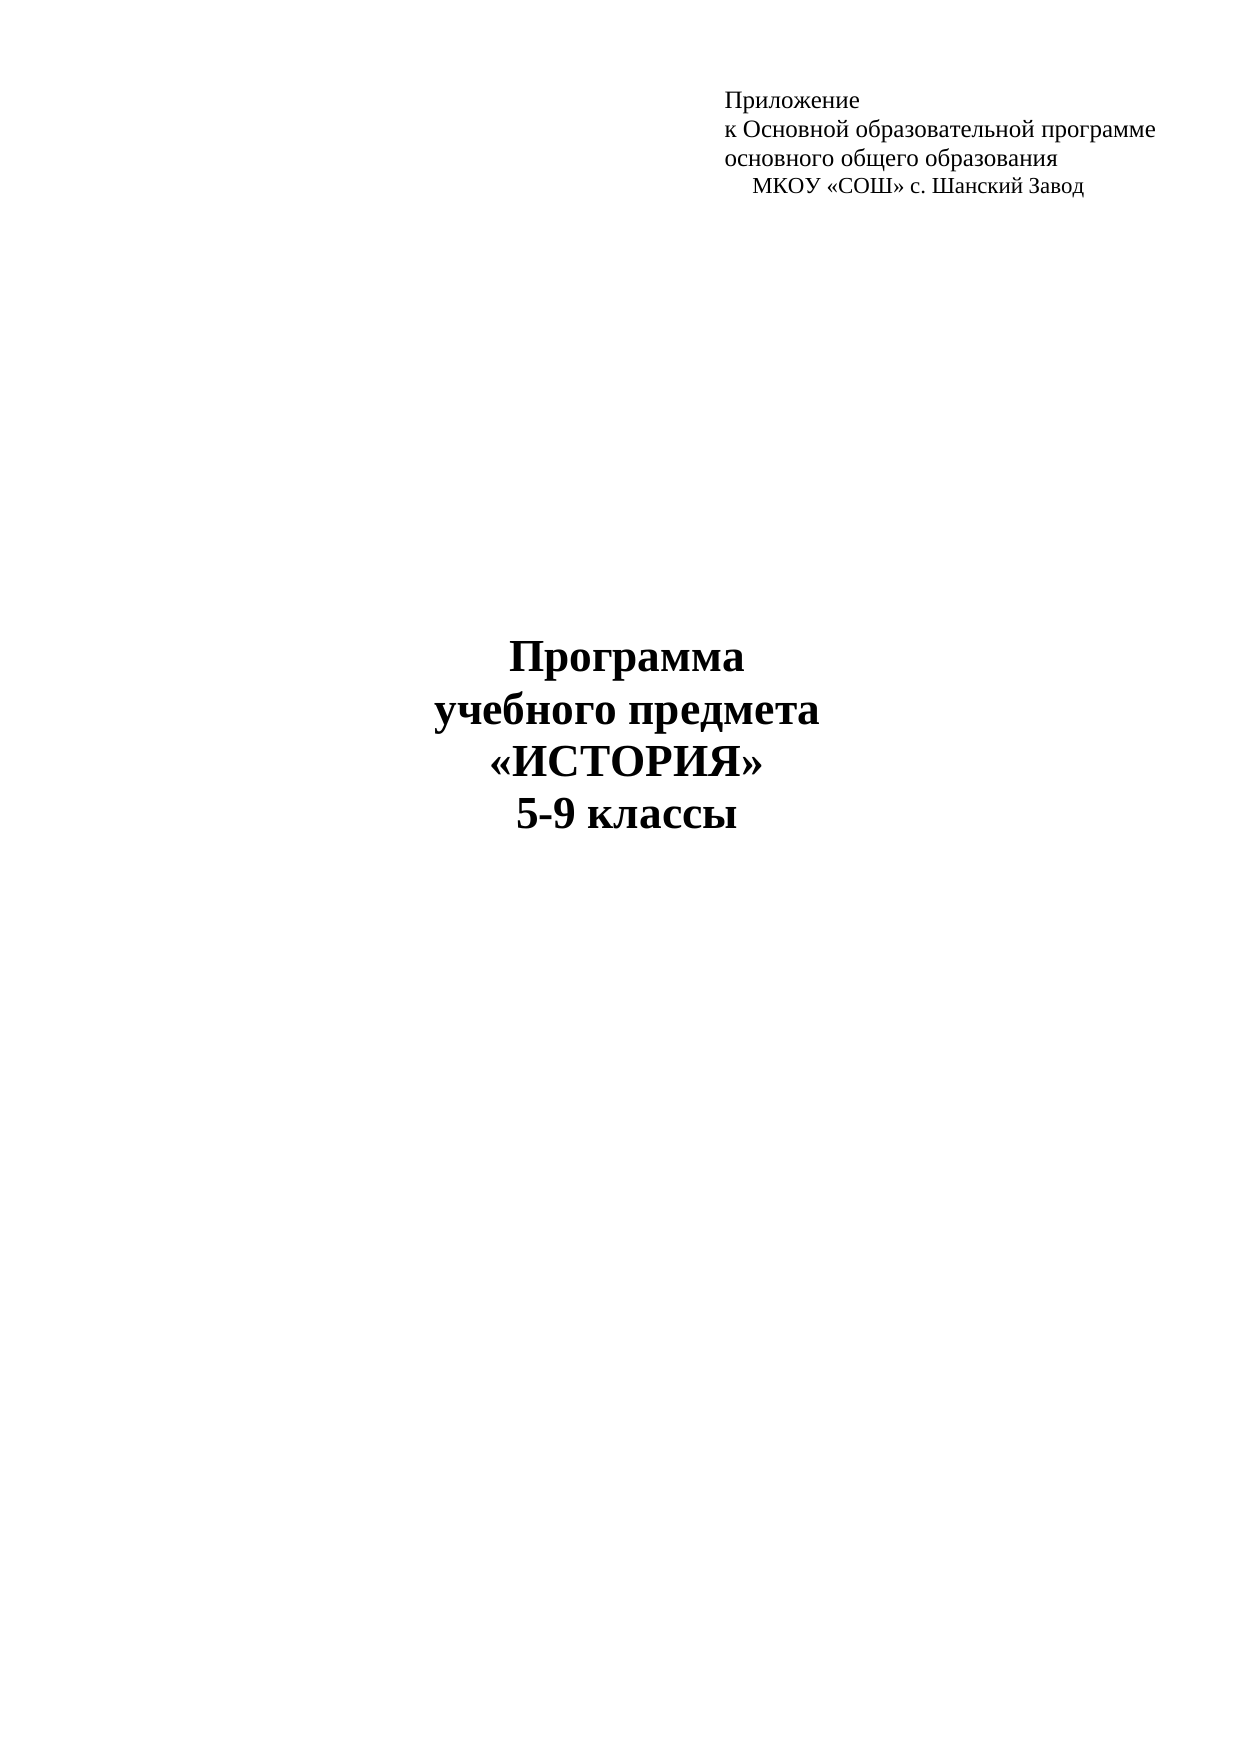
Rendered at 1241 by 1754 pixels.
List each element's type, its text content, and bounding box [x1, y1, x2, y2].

text Программа учебного предмета «ИСТОРИЯ» 5-9 классы [427, 630, 827, 839]
text к Основной образовательной программе основного общего образования [724, 114, 1161, 172]
text МКОУ «СОШ» с. Шанский Завод [752, 172, 1157, 198]
text Приложение [724, 85, 1157, 114]
